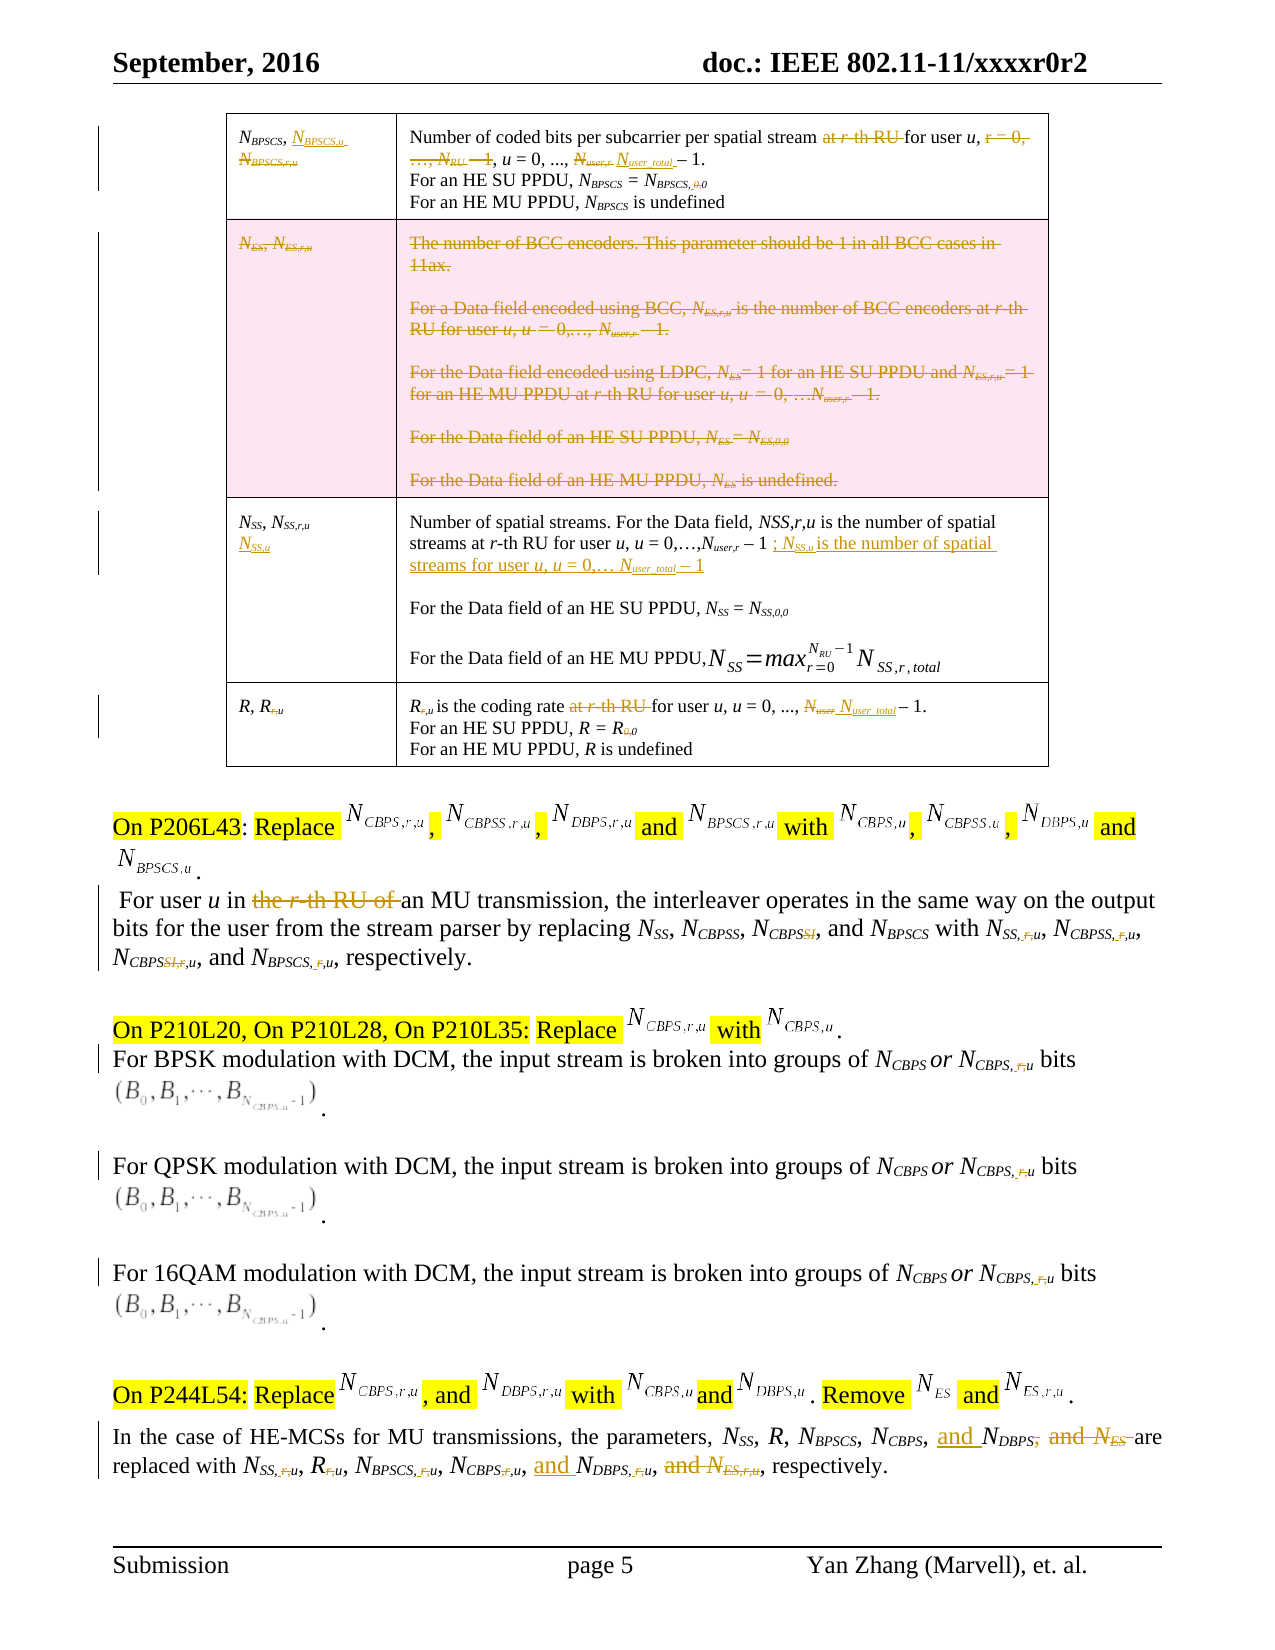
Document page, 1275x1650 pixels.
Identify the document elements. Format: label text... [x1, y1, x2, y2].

list For user u in an MU transmission, the interleaver operates in the same way on the output bits for the user from the stream parser by replacing NSS, NCBPSS, NCBPS, and NBPSCS with NSS,u, NCBPSS,,u, NCBPS,u, and NBPSCS,,u, respectively. [112, 885, 1162, 971]
table_cell R, Ru [227, 683, 396, 766]
list On P206L43: Replace , , and with , , and . [112, 796, 1162, 885]
list For 16QAM modulation with DCM, the input stream is broken into groups of NCBPS or NCBPS,u bits. [112, 1258, 1162, 1336]
table_cell Number of coded bits per subcarrier per spatial stream for user u, , u = 0, ..., – 1. For an HE SU PPDU, NBPSCS = NBPSCS,0 For an HE MU PPDU, NBPSCS is undefined [397, 114, 1048, 218]
list On P210L20, On P210L28, On P210L35: Replace with. [112, 1000, 1162, 1044]
table_cell R,u is the coding rate for user u, u = 0, ..., – 1. For an HE SU PPDU, R = R0 For an HE MU PPDU, R is undefined [397, 683, 1048, 766]
table_cell Number of spatial streams. For the Data field, NSS,r,u is the number of spatial streams at r-th RU for user u, u = 0,…,Nuser,r – 1 For the Data field of an HE SU PPDU, NSS = NSS,0,0 For the Data field of an HE MU PPDU, [397, 498, 1048, 682]
list On P244L54: Replace, and with and. Remove and. [112, 1364, 1162, 1409]
table_cell NBPSCS, [227, 114, 396, 218]
list For QPSK modulation with DCM, the input stream is broken into groups of NCBPS or NCBPS,u bits. [112, 1151, 1162, 1229]
text In the case of HE-MCSs for MU transmissions, the parameters, NSS, R, NBPSCS, NCBPS, NDBPS are replaced with NSS,u, Ru, NBPSCS,u, NCBPS,u, NDBPS,u, , respectively. [112, 1421, 1162, 1479]
table_cell NSS, NSS,r,u [227, 498, 396, 682]
list For BPSK modulation with DCM, the input stream is broken into groups of NCBPS or NCBPS,u bits. [112, 1044, 1162, 1122]
